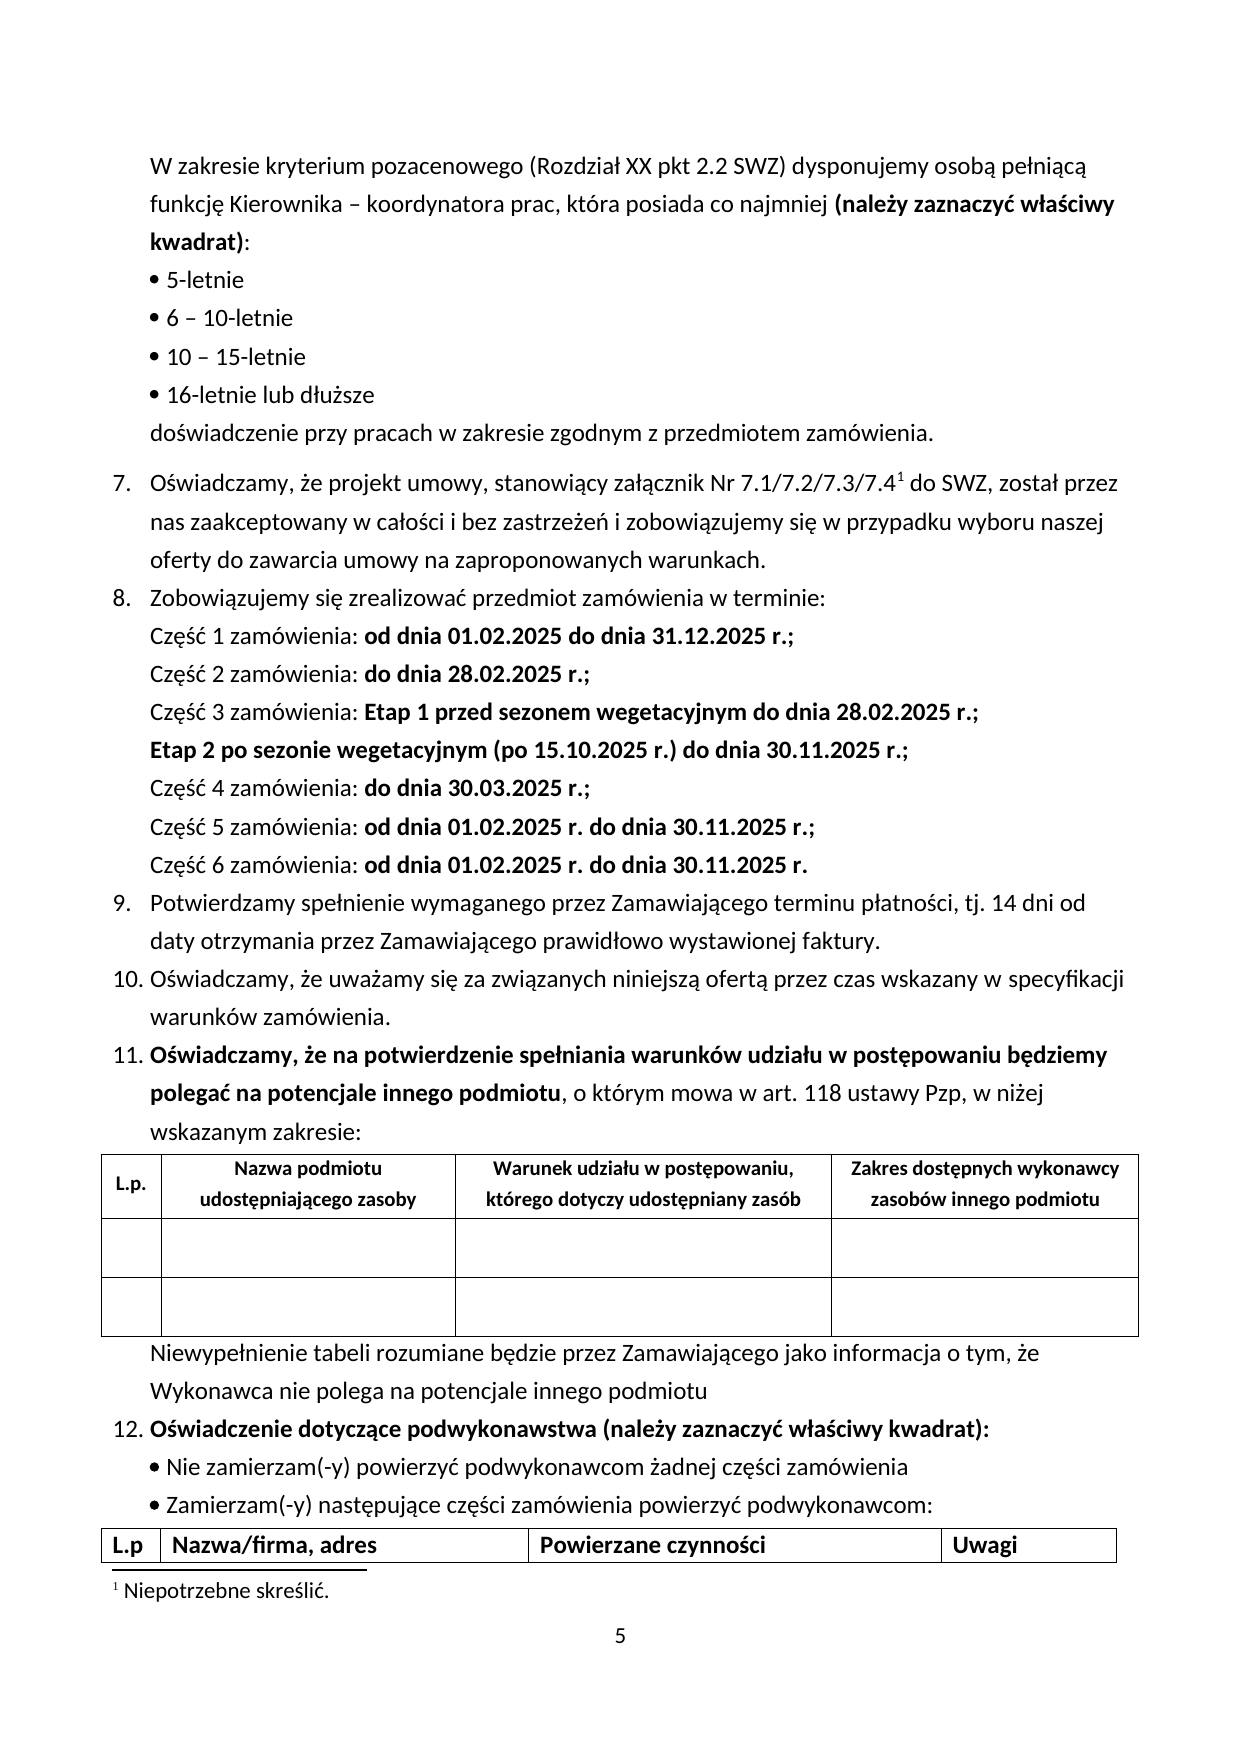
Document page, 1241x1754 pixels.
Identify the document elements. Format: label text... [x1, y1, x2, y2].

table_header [529, 1529, 941, 1562]
list Zobowiązujemy się zrealizować przedmiot zamówienia w terminie: [112, 582, 1128, 612]
text 5-letnie [112, 264, 1128, 295]
table_header Nazwa podmiotu udostępniającego zasoby [162, 1155, 455, 1218]
table_cell [456, 1278, 831, 1336]
table_cell [102, 1278, 161, 1336]
text 6 – 10-letnie [112, 302, 1128, 333]
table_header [161, 1529, 528, 1562]
text Część 1 zamówienia: od dnia 01.02.2025 do dnia 31.12.2025 r.; [150, 620, 1128, 651]
text Część 4 zamówienia: do dnia 30.03.2025 r.; [150, 772, 1128, 803]
table_cell [162, 1278, 455, 1336]
table_cell [832, 1278, 1138, 1336]
list Zamierzam(-y) następujące części zamówienia powierzyć podwykonawcom: [150, 1489, 1128, 1520]
text Część 6 zamówienia: od dnia 01.02.2025 r. do dnia 30.11.2025 r. [150, 849, 1128, 879]
text W zakresie kryterium pozacenowego (Rozdział XX pkt 2.2 SWZ) dysponujemy osobą pełniącą funkcję Kierownika – koordynatora prac, która posiada co najmniej (należy zaznaczyć właściwy kwadrat): [150, 150, 1128, 257]
table_header Warunek udziału w postępowaniu, którego dotyczy udostępniany zasób [456, 1155, 831, 1218]
list Oświadczamy, że uważamy się za związanych niniejszą ofertą przez czas wskazany w specyfikacji warunków zamówienia. [112, 963, 1128, 1032]
list Oświadczamy, że na potwierdzenie spełniania warunków udziału w postępowaniu będziemy polegać na potencjale innego podmiotu, o którym mowa w art. 118 ustawy Pzp, w niżej wskazanym zakresie: [112, 1039, 1128, 1146]
table_cell [162, 1219, 455, 1277]
text Niewypełnienie tabeli rozumiane będzie przez Zamawiającego jako informacja o tym, że Wykonawca nie polega na potencjale innego podmiotu [150, 1337, 1128, 1406]
list Oświadczamy, że projekt umowy, stanowiący załącznik Nr 7.1/7.2/7.3/7.4 do SWZ, został przez nas zaakceptowany w całości i bez zastrzeżeń i zobowiązujemy się w przypadku wyboru naszej oferty do zawarcia umowy na zaproponowanych warunkach. [112, 467, 1128, 574]
text 16-letnie lub dłuższe [112, 379, 1128, 409]
text Część 5 zamówienia: od dnia 01.02.2025 r. do dnia 30.11.2025 r.; [150, 811, 1128, 841]
text doświadczenie przy pracach w zakresie zgodnym z przedmiotem zamówienia. [112, 417, 1128, 447]
table_cell [102, 1219, 161, 1277]
table_header Zakres dostępnych wykonawcy zasobów innego podmiotu [832, 1155, 1138, 1218]
list Oświadczenie dotyczące podwykonawstwa (należy zaznaczyć właściwy kwadrat): [112, 1413, 1128, 1444]
table_header L.p. [102, 1529, 160, 1562]
table_header Uwagi [942, 1529, 1116, 1562]
text Część 3 zamówienia: Etap 1 przed sezonem wegetacyjnym do dnia 28.02.2025 r.; Etap 2 po sezonie wegetacyjnym (po 15.10.2025 r.) do dnia 30.11.2025 r.; [150, 696, 1128, 765]
list Potwierdzamy spełnienie wymaganego przez Zamawiającego terminu płatności, tj. 14 dni od daty otrzymania przez Zamawiającego prawidłowo wystawionej faktury. [112, 887, 1128, 956]
text Część 2 zamówienia: do dnia 28.02.2025 r.; [150, 658, 1128, 689]
list Nie zamierzam(-y) powierzyć podwykonawcom żadnej części zamówienia [150, 1451, 1128, 1482]
table_cell [832, 1219, 1138, 1277]
table_header L.p. [102, 1155, 161, 1218]
text 10 – 15-letnie [112, 341, 1128, 371]
table_cell [456, 1219, 831, 1277]
